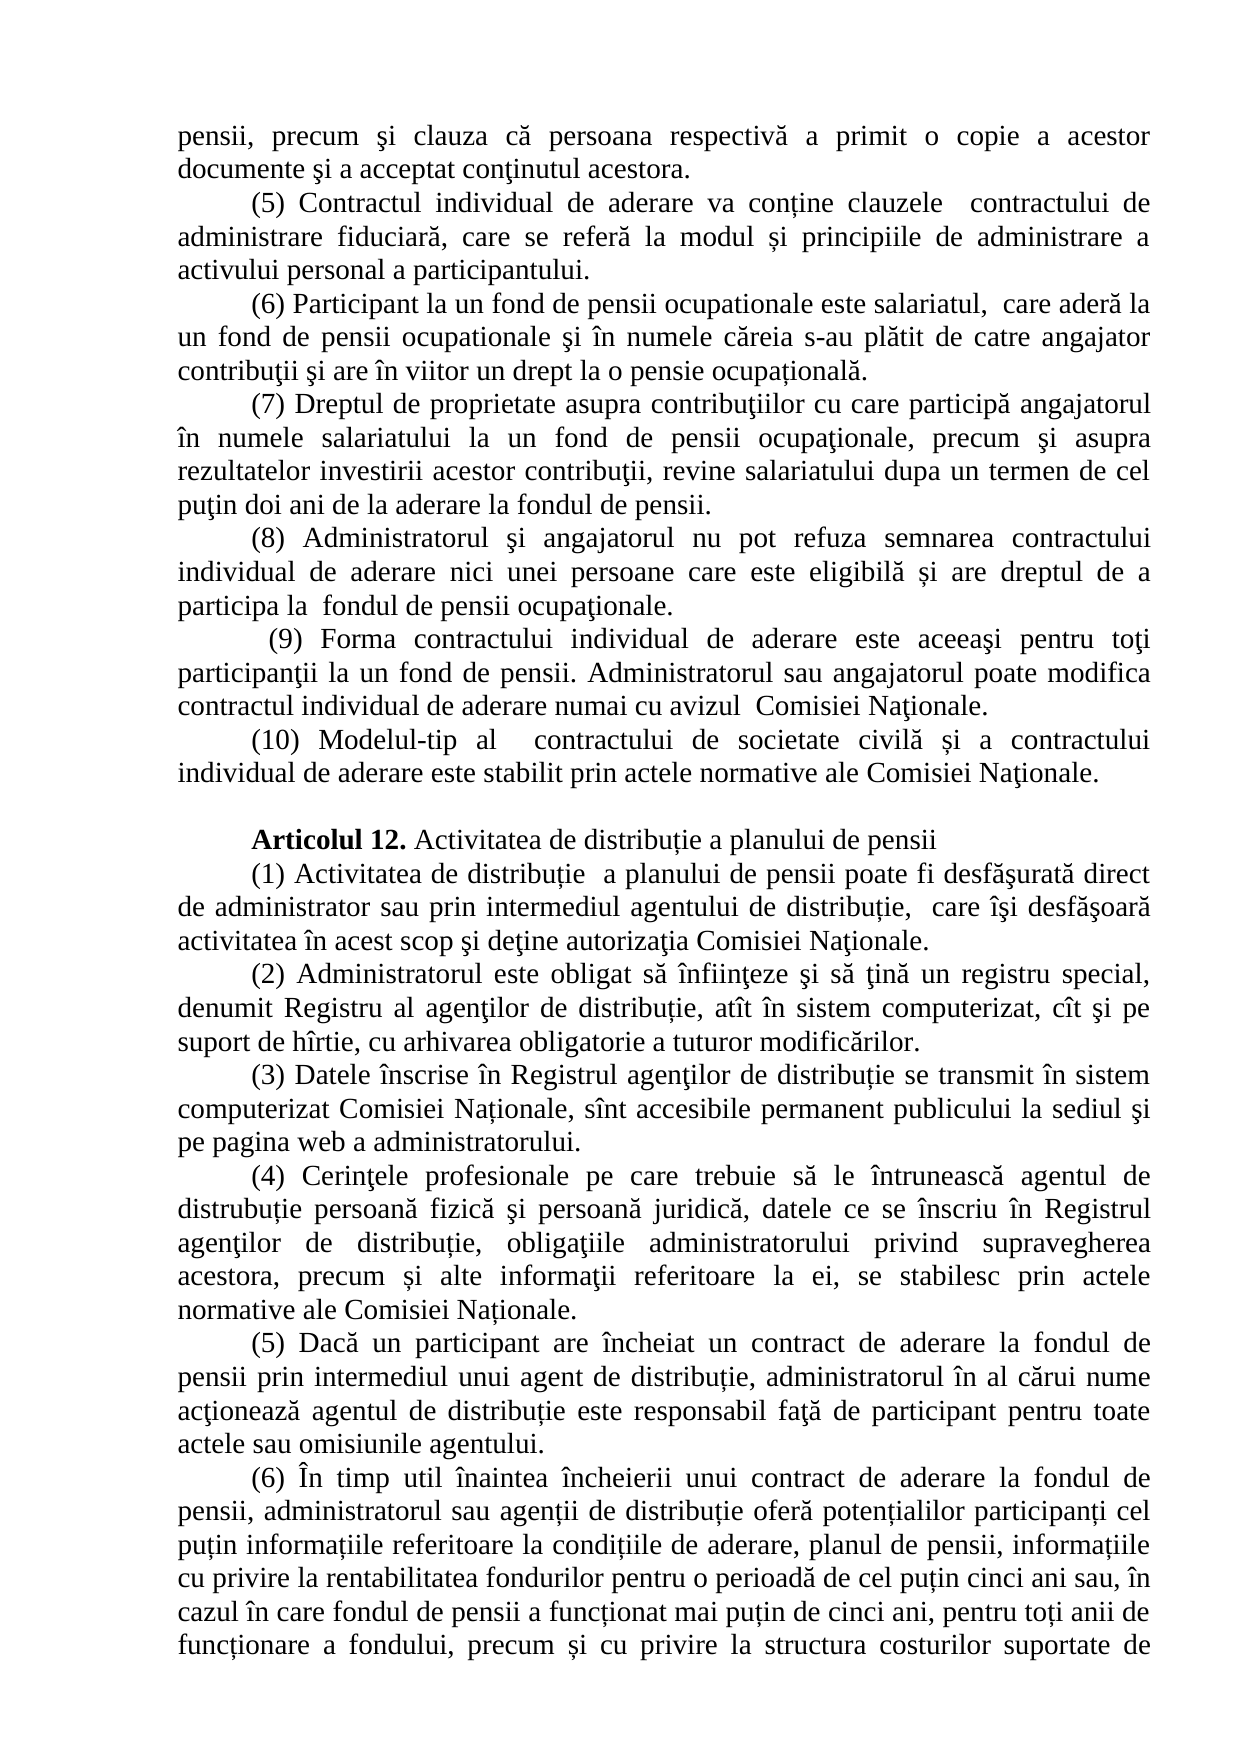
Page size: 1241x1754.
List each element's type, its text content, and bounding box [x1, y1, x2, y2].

text (5) Contractul individual de aderare va conține clauzele contractului de administrare fiduciară, care se referă la modul și principiile de administrare a activului personal a participantului. [177, 185, 1152, 286]
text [177, 118, 1152, 185]
text (10) Modelul-tip al contractului de societate civilă și a contractului individual de aderare este stabilit prin actele normative ale Comisiei Naţionale. [177, 722, 1152, 789]
text (3) Datele înscrise în Registrul agenţilor de distribuție se transmit în sistem computerizat Comisiei Naționale, sînt accesibile permanent publicului la sediul şi pe pagina web a administratorului. [177, 1057, 1152, 1158]
text (9) Forma contractului individual de aderare este aceeaşi pentru toţi participanţii la un fond de pensii. Administratorul sau angajatorul poate modifica contractul individual de aderare numai cu avizul Comisiei Naţionale. [177, 621, 1152, 722]
text (1) Activitatea de distribuție a planului de pensii poate fi desfăşurată direct de administrator sau prin intermediul agentului de distribuție, care îşi desfăşoară activitatea în acest scop şi deţine autorizaţia Comisiei Naţionale. [177, 856, 1152, 957]
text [177, 1460, 1152, 1661]
text (7) Dreptul de proprietate asupra contribuţiilor cu care participă angajatorul în numele salariatului la un fond de pensii ocupaţionale, precum şi asupra rezultatelor investirii acestor contribuţii, revine salariatului dupa un termen de cel puţin doi ani de la aderare la fondul de pensii. [177, 386, 1152, 521]
text Articolul 12. Activitatea de distribuție a planului de pensii [177, 822, 1152, 856]
text (4) Cerinţele profesionale pe care trebuie să le întrunească agentul de distrubuție persoană fizică şi persoană juridică, datele ce se înscriu în Registrul agenţilor de distribuție, obligaţiile administratorului privind supravegherea acestora, precum și alte informaţii referitoare la ei, se stabilesc prin actele normative ale Comisiei Naționale. [177, 1158, 1152, 1326]
text (6) Participant la un fond de pensii ocupationale este salariatul, care aderă la un fond de pensii ocupationale şi în numele căreia s-au plătit de catre angajator contribuţii şi are în viitor un drept la o pensie ocupațională. [177, 286, 1152, 386]
text (2) Administratorul este obligat să înfiinţeze şi să ţină un registru special, denumit Registru al agenţilor de distribuție, atît în sistem computerizat, cît şi pe suport de hîrtie, cu arhivarea obligatorie a tuturor modificărilor. [177, 957, 1152, 1057]
text (8) Administratorul şi angajatorul nu pot refuza semnarea contractului individual de aderare nici unei persoane care este eligibilă și are dreptul de a participa la fondul de pensii ocupaţionale. [177, 521, 1152, 621]
text (5) Dacă un participant are încheiat un contract de aderare la fondul de pensii prin intermediul unui agent de distribuție, administratorul în al cărui nume acţionează agentul de distribuție este responsabil faţă de participant pentru toate actele sau omisiunile agentului. [177, 1326, 1152, 1460]
